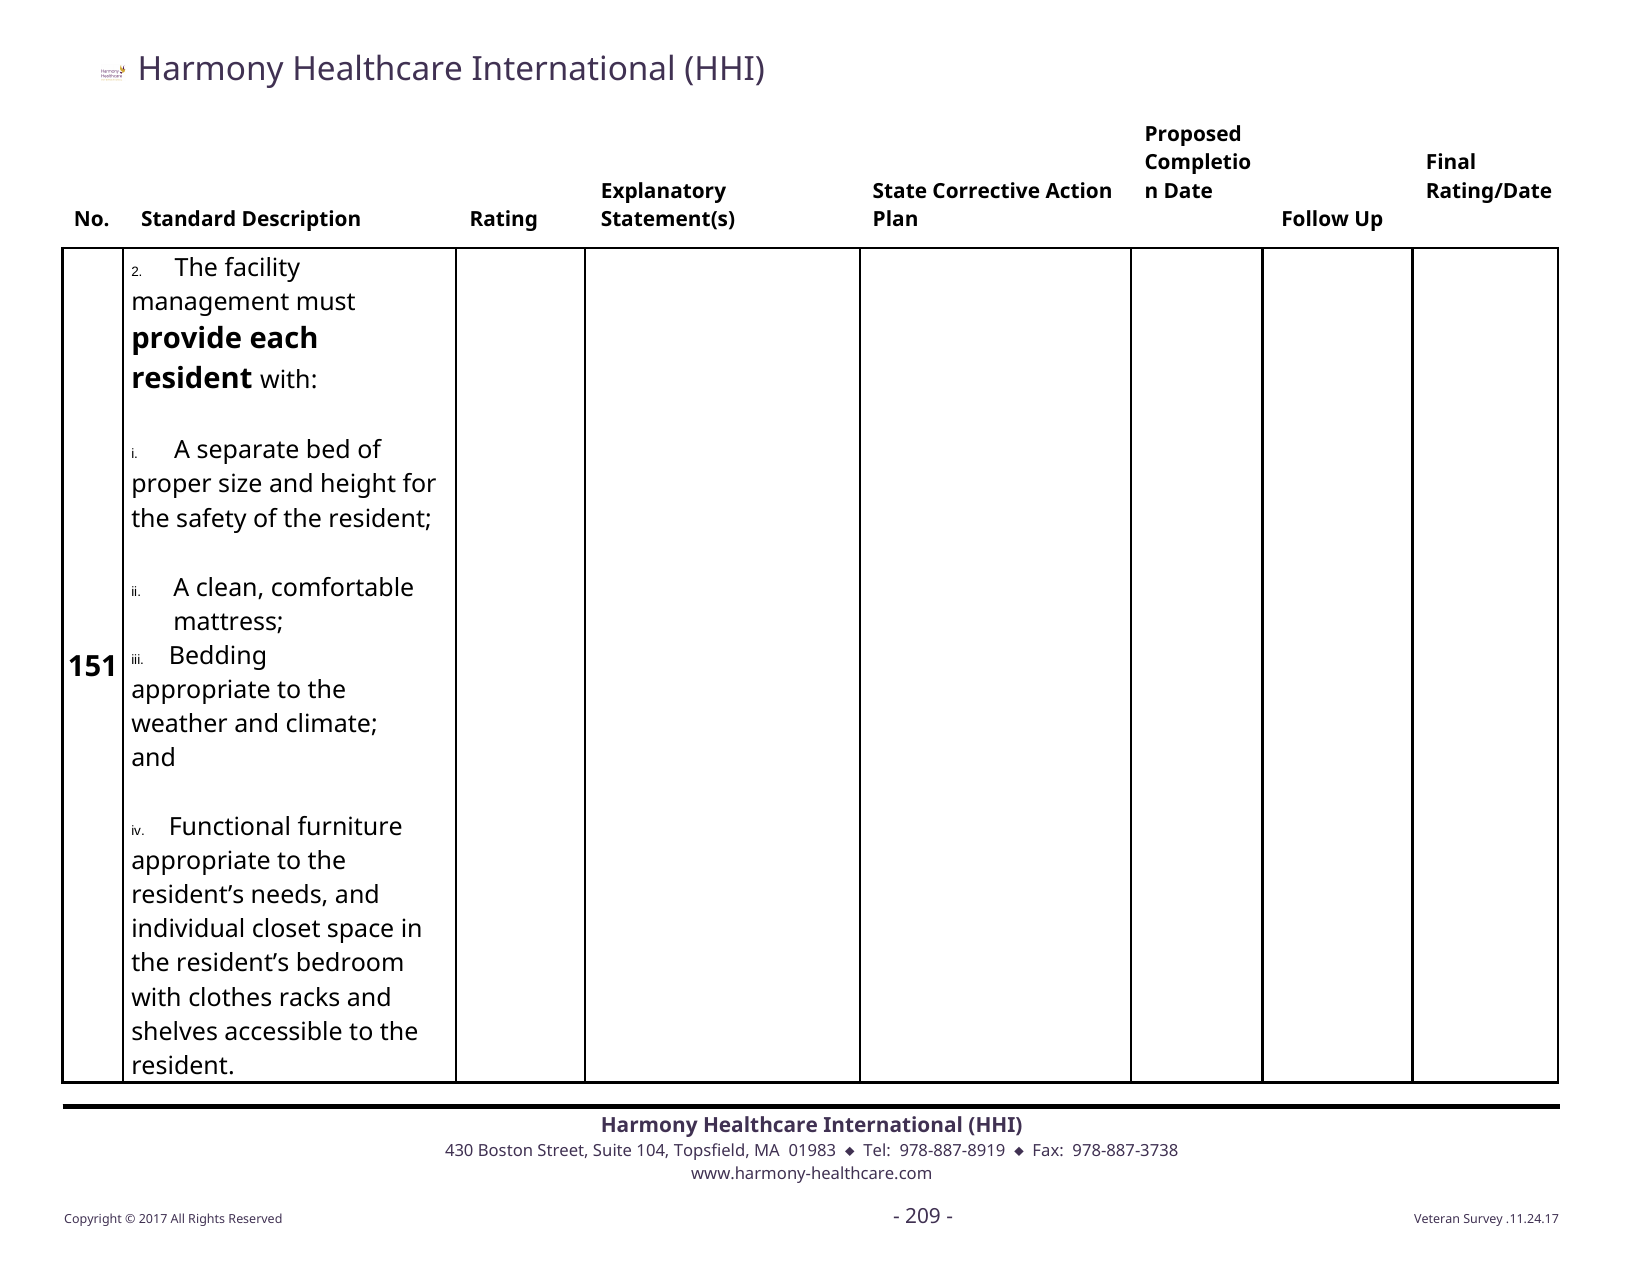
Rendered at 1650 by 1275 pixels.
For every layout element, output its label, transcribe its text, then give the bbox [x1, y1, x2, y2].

table_header [1132, 249, 1261, 1081]
table_header [861, 249, 1130, 1081]
table_header [586, 249, 859, 1081]
table_header 151 [64, 249, 122, 1081]
table_header [1264, 249, 1411, 1081]
picture [101, 64, 126, 81]
table_header [457, 249, 584, 1081]
table_header The facility management must provide each resident with: A separate bed of proper size and height for the safety of the resident; A clean, comfortable mattress; Bedding appropriate to the weather and climate; and Functional furniture appropriate to the resident’s needs, and individual closet space in the resident’s bedroom with clothes racks and shelves accessible to the resident. [124, 249, 455, 1081]
table_header [1414, 249, 1557, 1081]
